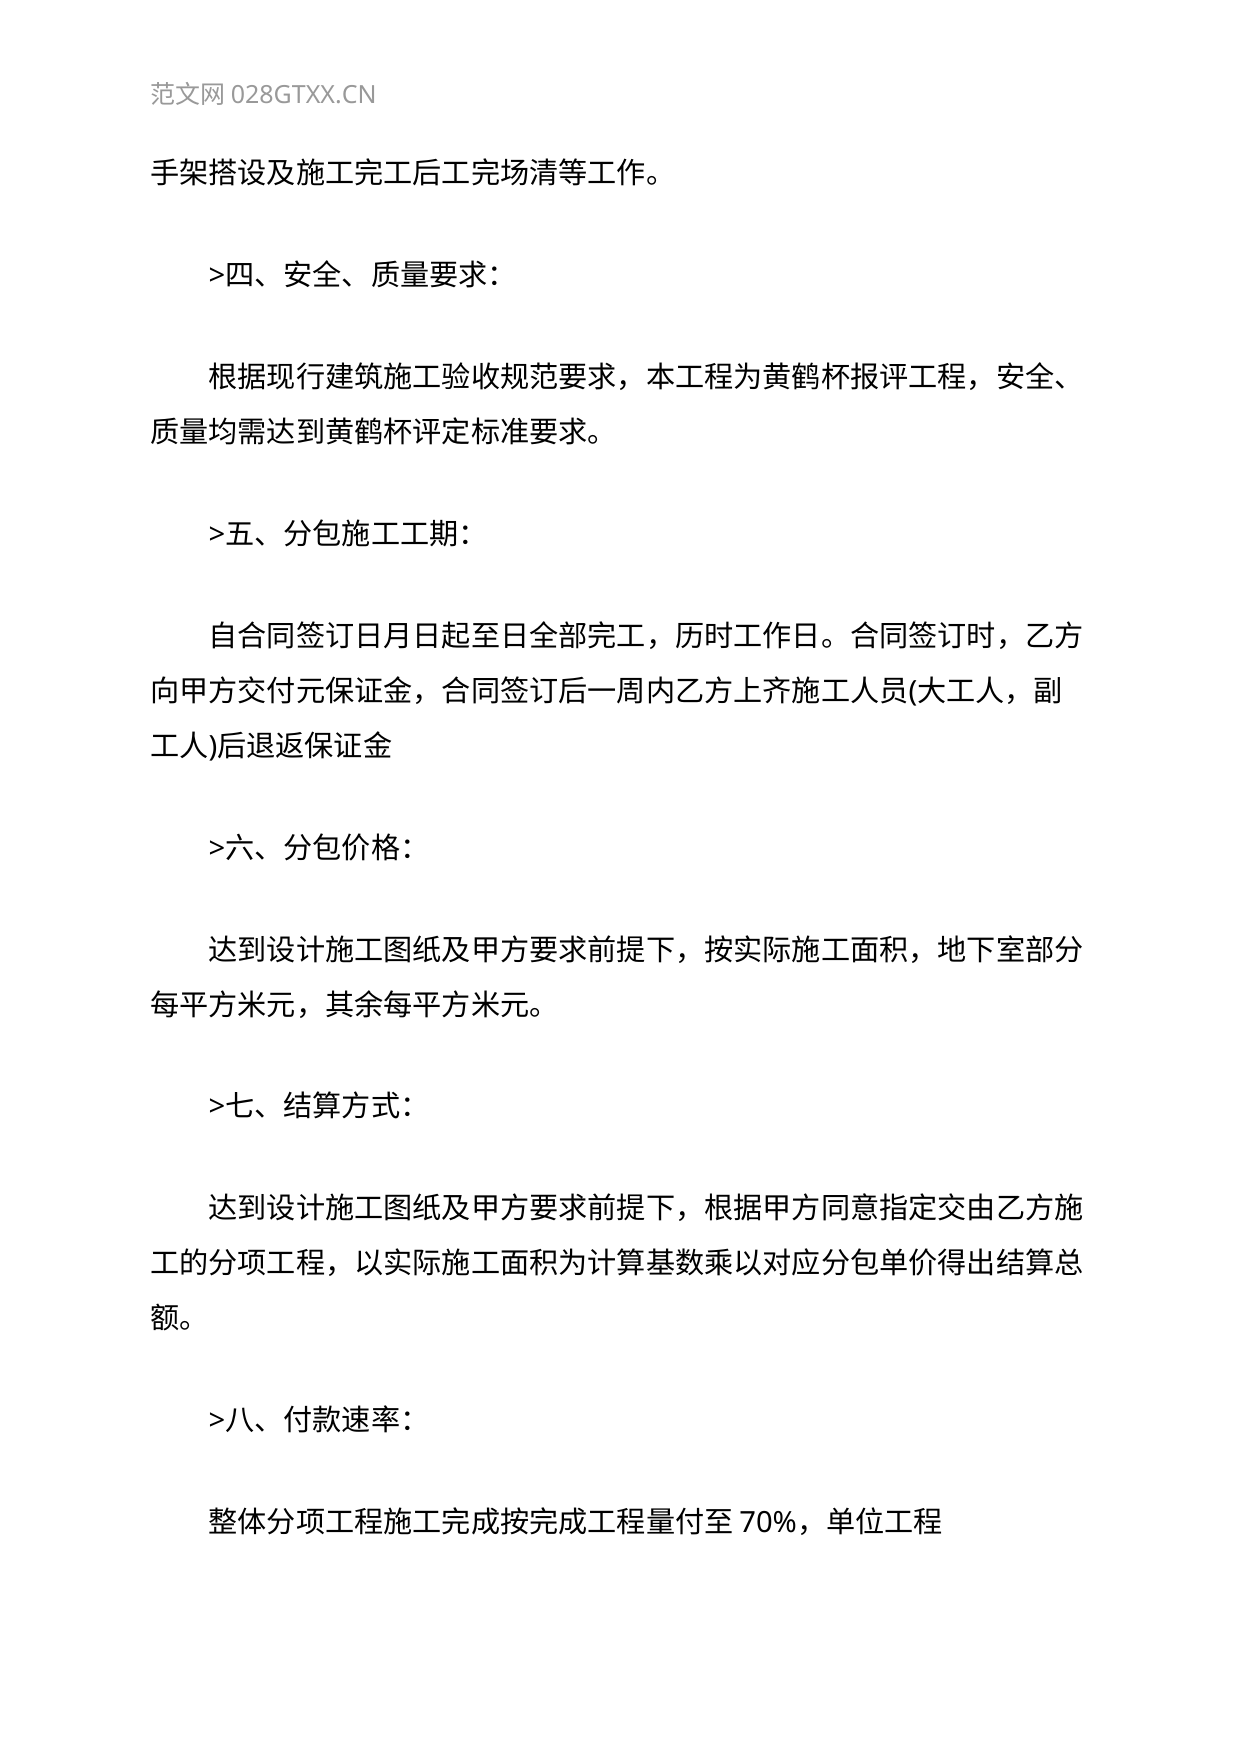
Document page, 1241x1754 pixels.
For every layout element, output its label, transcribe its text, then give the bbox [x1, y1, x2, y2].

text 根据现行建筑施工验收规范要求，本工程为黄鹤杯报评工程，安全、质量均需达到黄鹤杯评定标准要求。 [150, 354, 1090, 451]
text >八、付款速率： [150, 1396, 1090, 1439]
text >四、安全、质量要求： [150, 252, 1090, 294]
text >六、分包价格： [150, 824, 1090, 867]
text >七、结算方式： [150, 1083, 1090, 1125]
text 达到设计施工图纸及甲方要求前提下，按实际施工面积，地下室部分每平方米元，其余每平方米元。 [150, 926, 1090, 1023]
text >五、分包施工工期： [150, 510, 1090, 553]
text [150, 150, 1090, 192]
text 整体分项工程施工完成按完成工程量付至70%，单位工程 [150, 1498, 1090, 1541]
text 达到设计施工图纸及甲方要求前提下，根据甲方同意指定交由乙方施工的分项工程，以实际施工面积为计算基数乘以对应分包单价得出结算总额。 [150, 1185, 1090, 1337]
text 自合同签订日月日起至日全部完工，历时工作日。合同签订时，乙方向甲方交付元保证金，合同签订后一周内乙方上齐施工人员(大工人，副工人)后退返保证金 [150, 612, 1090, 765]
